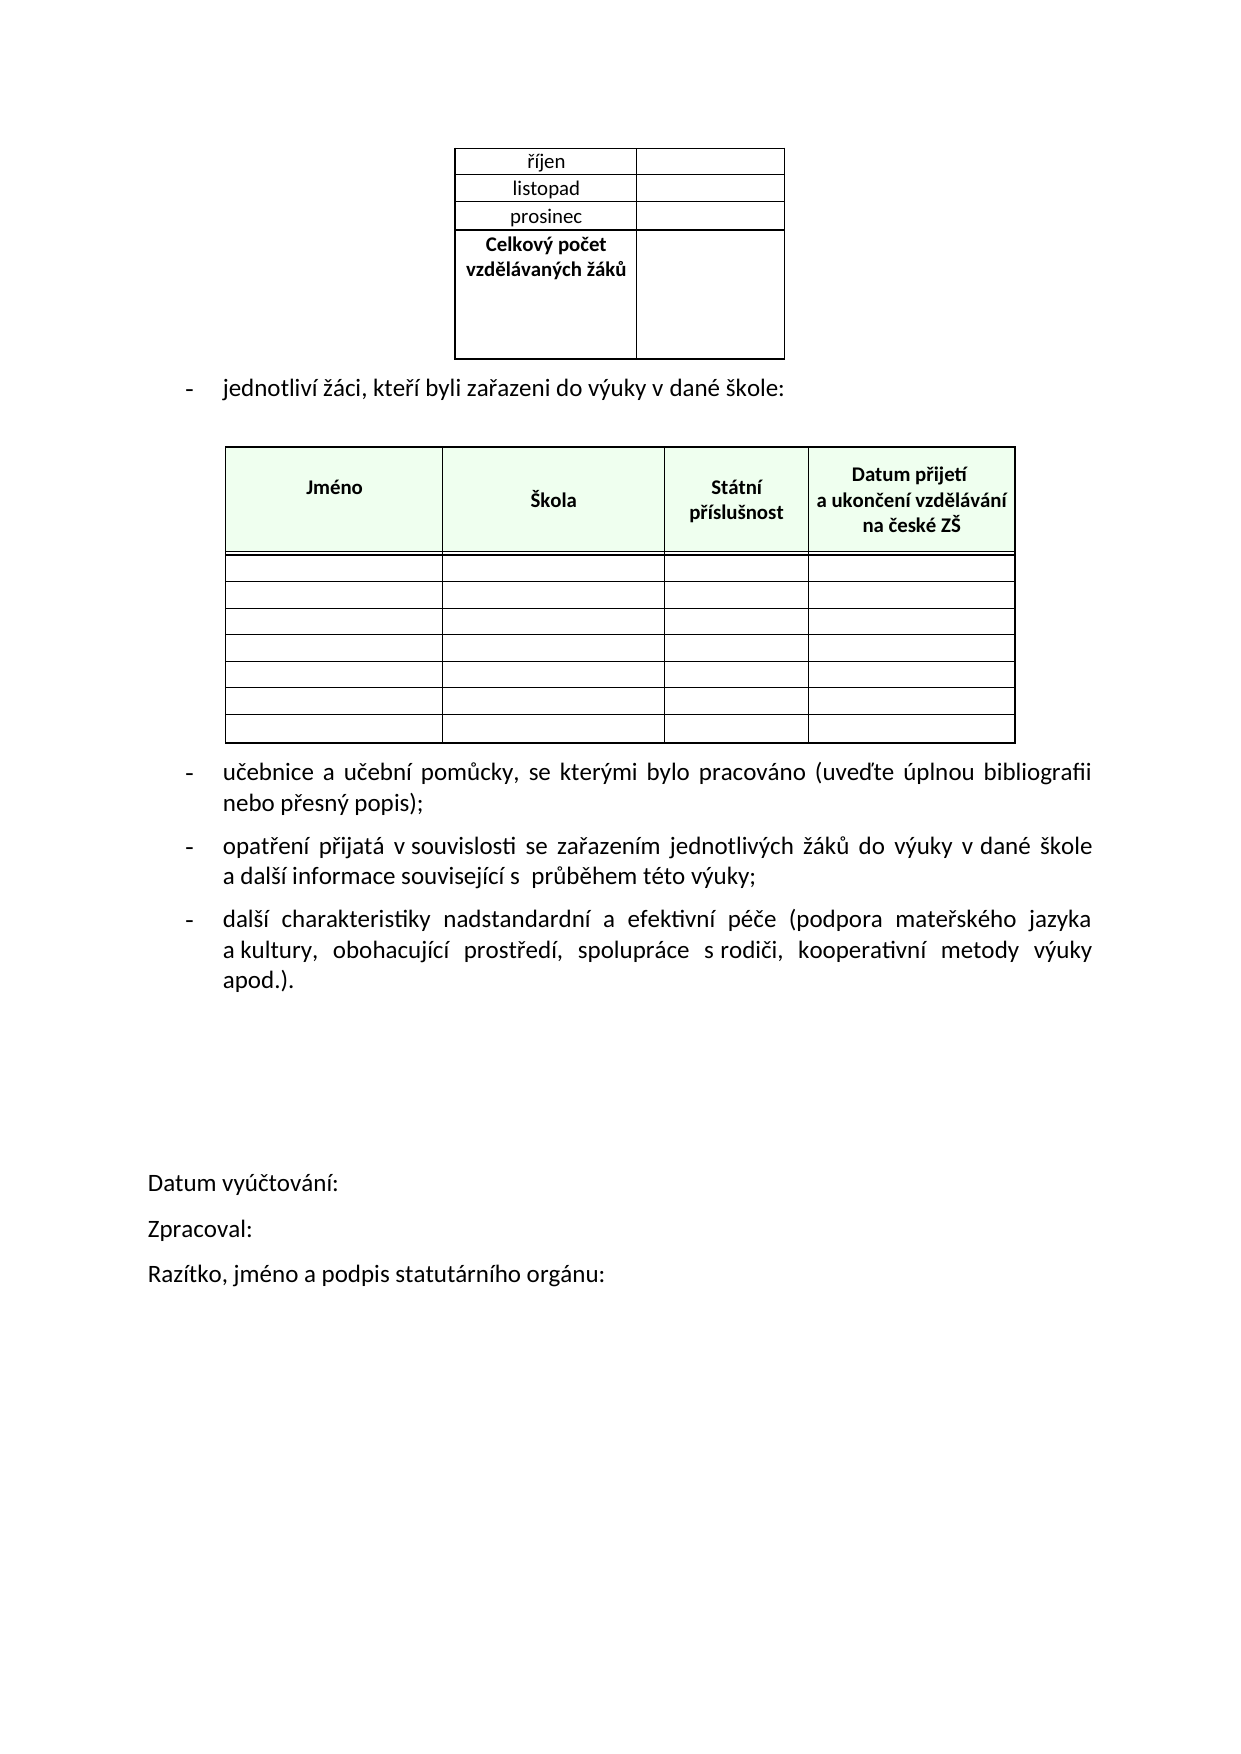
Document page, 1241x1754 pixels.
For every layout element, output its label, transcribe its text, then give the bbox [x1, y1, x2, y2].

table_header Škola [443, 448, 664, 551]
table_cell [809, 582, 1014, 607]
table_cell [809, 662, 1014, 687]
table_cell [637, 175, 784, 201]
table_cell [226, 609, 442, 634]
table_cell [665, 582, 808, 607]
table_header Jméno [226, 448, 442, 551]
table_cell [443, 582, 664, 607]
table_cell [809, 556, 1014, 581]
table_cell [809, 609, 1014, 634]
table_cell prosinec [456, 202, 636, 229]
list jednotliví žáci, kteří byli zařazeni do výuky v dané škole: [185, 373, 1093, 403]
table_cell [226, 662, 442, 687]
table_cell Celkový počet vzdělávaných žáků [456, 231, 636, 282]
table_cell [665, 609, 808, 634]
table_cell [665, 715, 808, 742]
table_cell [665, 688, 808, 714]
table_cell [809, 635, 1014, 661]
table_cell [809, 688, 1014, 714]
list učebnice a učební pomůcky, se kterými bylo pracováno (uveďte úplnou bibliografii nebo přesný popis); [185, 756, 1093, 817]
table_cell listopad [456, 175, 636, 201]
table_cell [665, 662, 808, 687]
table_header Státní příslušnost [665, 448, 808, 551]
text Datum vyúčtování: [148, 1167, 1093, 1198]
table_cell [226, 715, 442, 742]
table_cell říjen [456, 149, 636, 174]
table_cell [637, 282, 784, 358]
table_cell [226, 635, 442, 661]
table_cell [665, 635, 808, 661]
table_cell [226, 688, 442, 714]
table_cell [809, 715, 1014, 742]
table_cell [443, 715, 664, 742]
table_cell [443, 662, 664, 687]
table_cell [637, 202, 784, 229]
table_header Datum přijetí a ukončení vzdělávání na české ZŠ [809, 448, 1014, 551]
table_cell [665, 556, 808, 581]
table_cell [443, 609, 664, 634]
table_cell [443, 635, 664, 661]
list další charakteristiky nadstandardní a efektivní péče (podpora mateřského jazyka a kultury, obohacující prostředí, spolupráce s rodiči, kooperativní metody výuky apod.). [185, 903, 1093, 995]
table_cell [443, 556, 664, 581]
text Zpracoval: [148, 1213, 1093, 1243]
list opatření přijatá v souvislosti se zařazením jednotlivých žáků do výuky v dané škole a další informace související s průběhem této výuky; [185, 830, 1093, 891]
table_cell [456, 282, 636, 358]
table_cell [443, 688, 664, 714]
text Razítko, jméno a podpis statutárního orgánu: [148, 1259, 1093, 1289]
table_cell [637, 149, 784, 174]
table_cell [226, 582, 442, 607]
table_cell [226, 556, 442, 581]
table_cell [637, 231, 784, 282]
